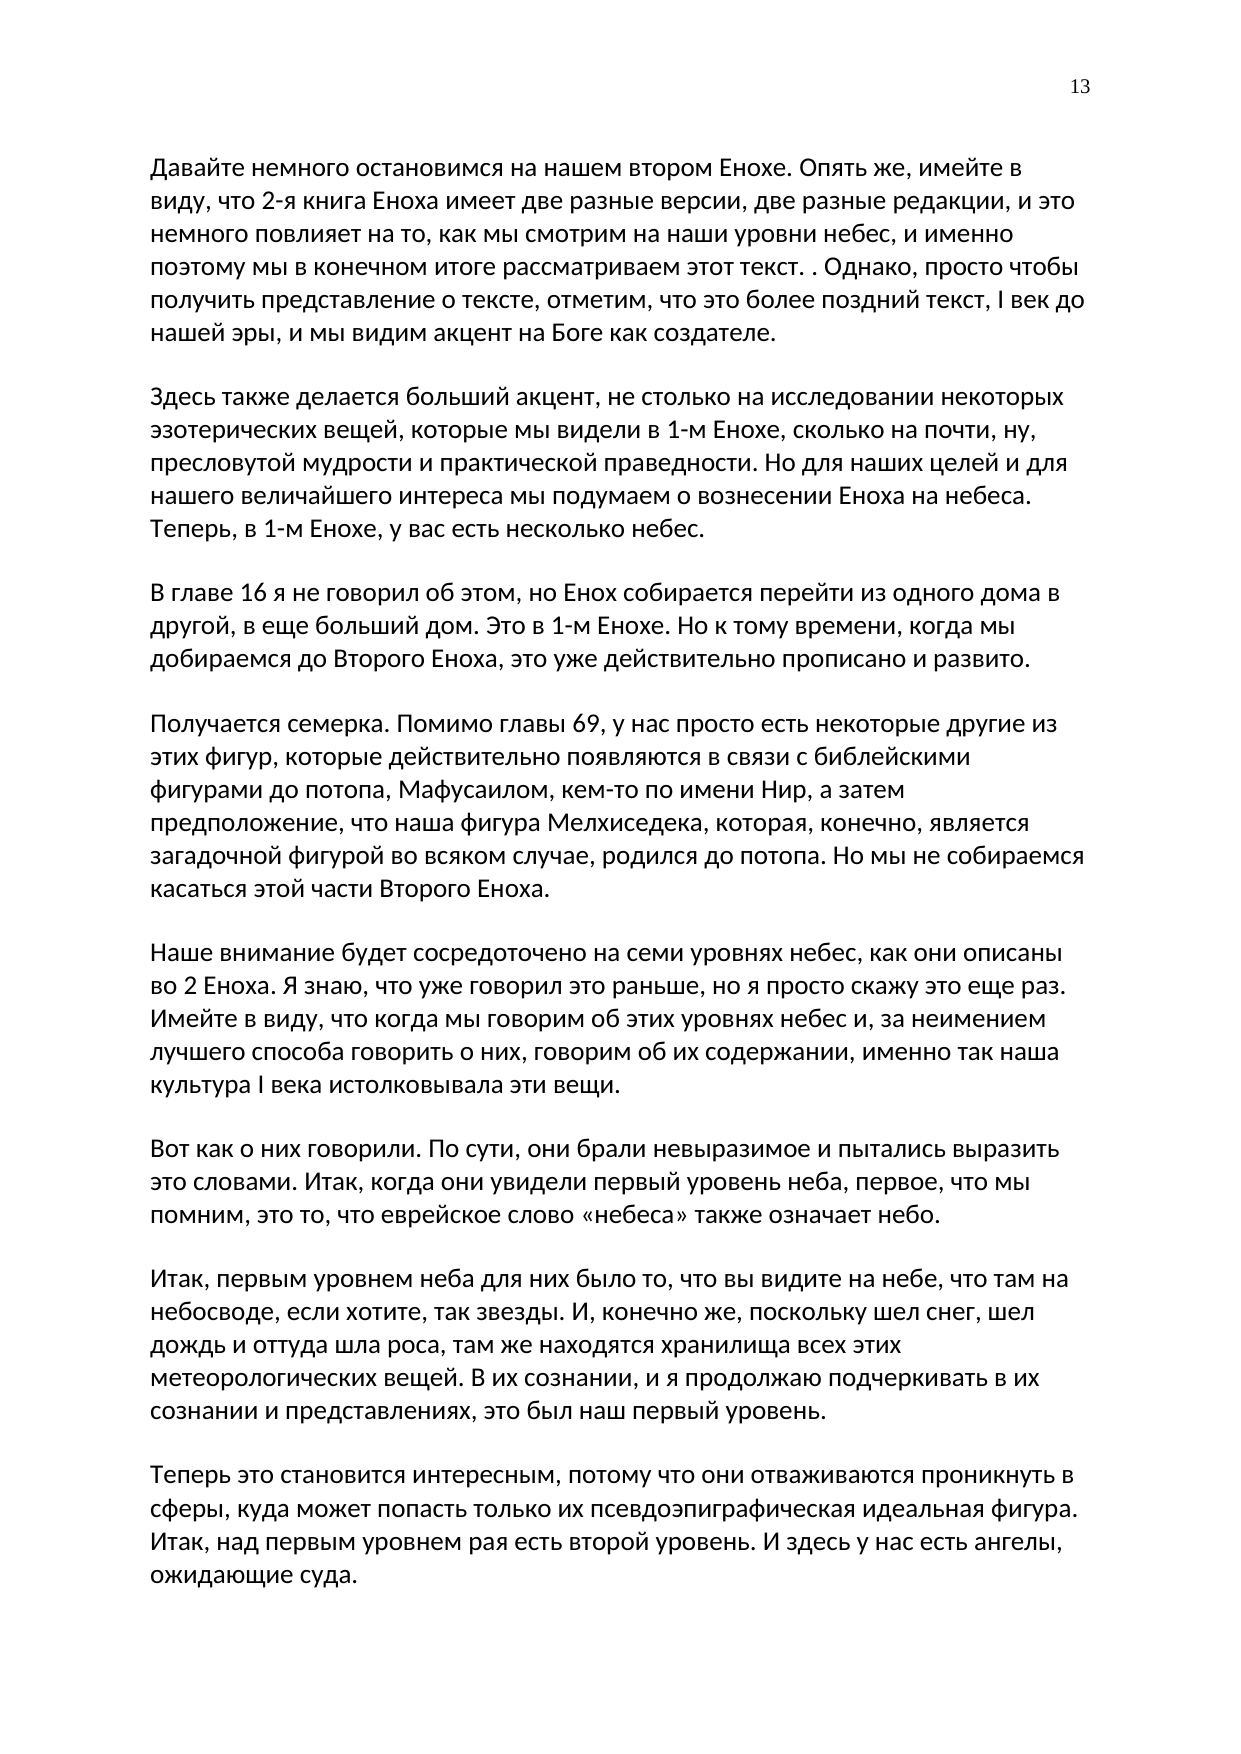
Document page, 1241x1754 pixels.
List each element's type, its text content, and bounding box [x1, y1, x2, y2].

text Теперь это становится интересным, потому что они отваживаются проникнуть в сферы, куда может попасть только их псевдоэпиграфическая идеальная фигура. Итак, над первым уровнем рая есть второй уровень. И здесь у нас есть ангелы, ожидающие суда. [150, 1458, 1090, 1590]
text Давайте немного остановимся на нашем втором Енохе. Опять же, имейте в виду, что 2-я книга Еноха имеет две разные версии, две разные редакции, и это немного повлияет на то, как мы смотрим на наши уровни небес, и именно поэтому мы в конечном итоге рассматриваем этот текст. . Однако, просто чтобы получить представление о тексте, отметим, что это более поздний текст, I век до нашей эры, и мы видим акцент на Боге как создателе. [150, 150, 1090, 348]
text Итак, первым уровнем неба для них было то, что вы видите на небе, что там на небосводе, если хотите, так звезды. И, конечно же, поскольку шел снег, шел дождь и оттуда шла роса, там же находятся хранилища всех этих метеорологических вещей. В их сознании, и я продолжаю подчеркивать в их сознании и представлениях, это был наш первый уровень. [150, 1261, 1090, 1427]
text В главе 16 я не говорил об этом, но Енох собирается перейти из одного дома в другой, в еще больший дом. Это в 1-м Енохе. Но к тому времени, когда мы добираемся до Второго Еноха, это уже действительно прописано и развито. [150, 576, 1090, 674]
text Наше внимание будет сосредоточено на семи уровнях небес, как они описаны во 2 Еноха. Я знаю, что уже говорил это раньше, но я просто скажу это еще раз. Имейте в виду, что когда мы говорим об этих уровнях небес и, за неимением лучшего способа говорить о них, говорим об их содержании, именно так наша культура I века истолковывала эти вещи. [150, 935, 1090, 1100]
text Вот как о них говорили. По сути, они брали невыразимое и пытались выразить это словами. Итак, когда они увидели первый уровень неба, первое, что мы помним, это то, что еврейское слово «небеса» также означает небо. [150, 1131, 1090, 1230]
text Получается семерка. Помимо главы 69, у нас просто есть некоторые другие из этих фигур, которые действительно появляются в связи с библейскими фигурами до потопа, Мафусаилом, кем-то по имени Нир, а затем предположение, что наша фигура Мелхиседека, которая, конечно, является загадочной фигурой во всяком случае, родился до потопа. Но мы не собираемся касаться этой части Второго Еноха. [150, 706, 1090, 904]
text Здесь также делается больший акцент, не столько на исследовании некоторых эзотерических вещей, которые мы видели в 1-м Енохе, сколько на почти, ну, пресловутой мудрости и практической праведности. Но для наших целей и для нашего величайшего интереса мы подумаем о вознесении Еноха на небеса. Теперь, в 1-м Енохе, у вас есть несколько небес. [150, 379, 1090, 544]
